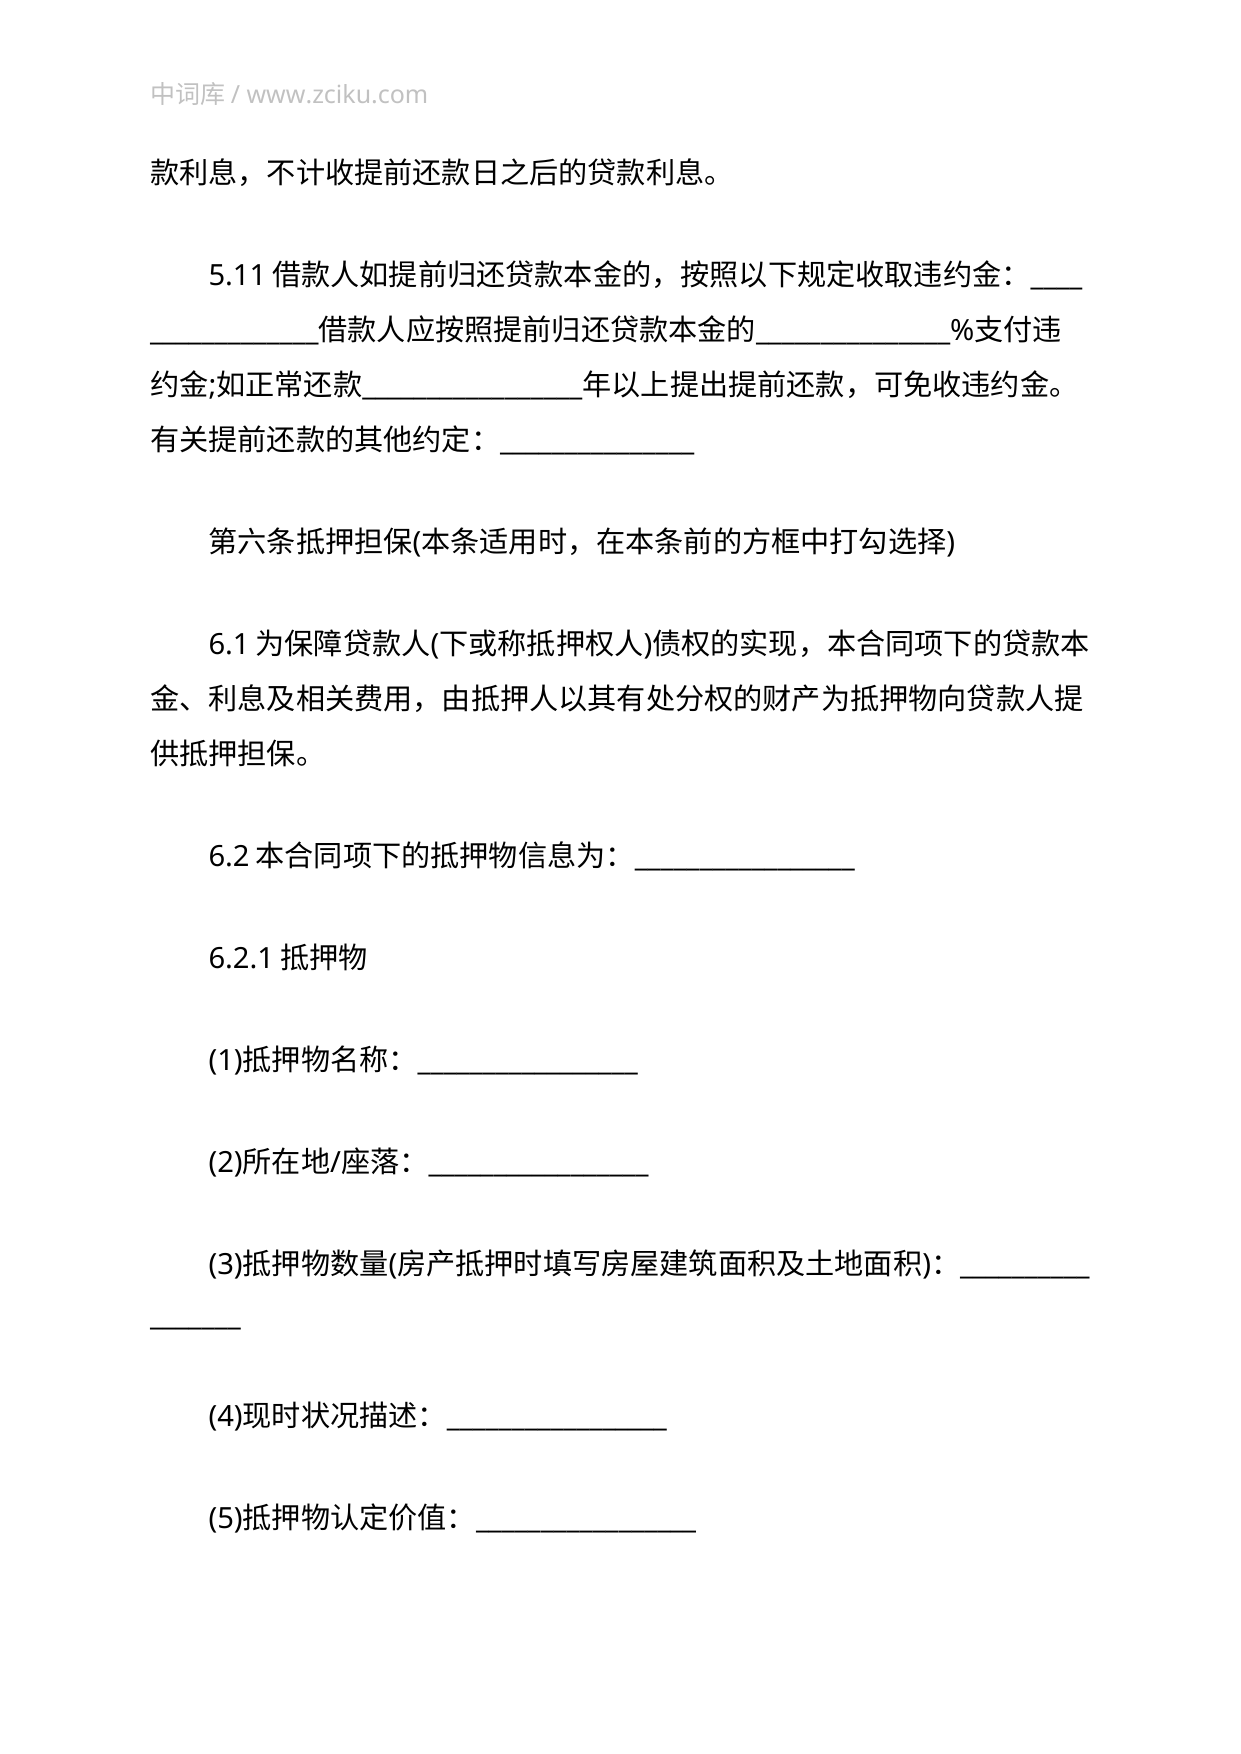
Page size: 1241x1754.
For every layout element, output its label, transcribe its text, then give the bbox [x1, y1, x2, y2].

text 第六条抵押担保(本条适用时，在本条前的方框中打勾选择) [150, 519, 1090, 561]
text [150, 150, 1090, 192]
text (5)抵押物认定价值：_________________ [150, 1495, 1090, 1537]
text (4)现时状况描述：_________________ [150, 1393, 1090, 1435]
text 5.11借款人如提前归还贷款本金的，按照以下规定收取违约金：_________________借款人应按照提前归还贷款本金的_______________%支付违约金;如正常还款_________________年以上提出提前还款，可免收违约金。有关提前还款的其他约定：_______________ [150, 252, 1090, 459]
text (1)抵押物名称：_________________ [150, 1036, 1090, 1079]
text 6.2本合同项下的抵押物信息为：_________________ [150, 832, 1090, 875]
text (3)抵押物数量(房产抵押时填写房屋建筑面积及土地面积)：_________________ [150, 1240, 1090, 1334]
text 6.2.1抵押物 [150, 934, 1090, 977]
text 6.1为保障贷款人(下或称抵押权人)债权的实现，本合同项下的贷款本金、利息及相关费用，由抵押人以其有处分权的财产为抵押物向贷款人提供抵押担保。 [150, 621, 1090, 773]
text (2)所在地/座落：_________________ [150, 1138, 1090, 1181]
